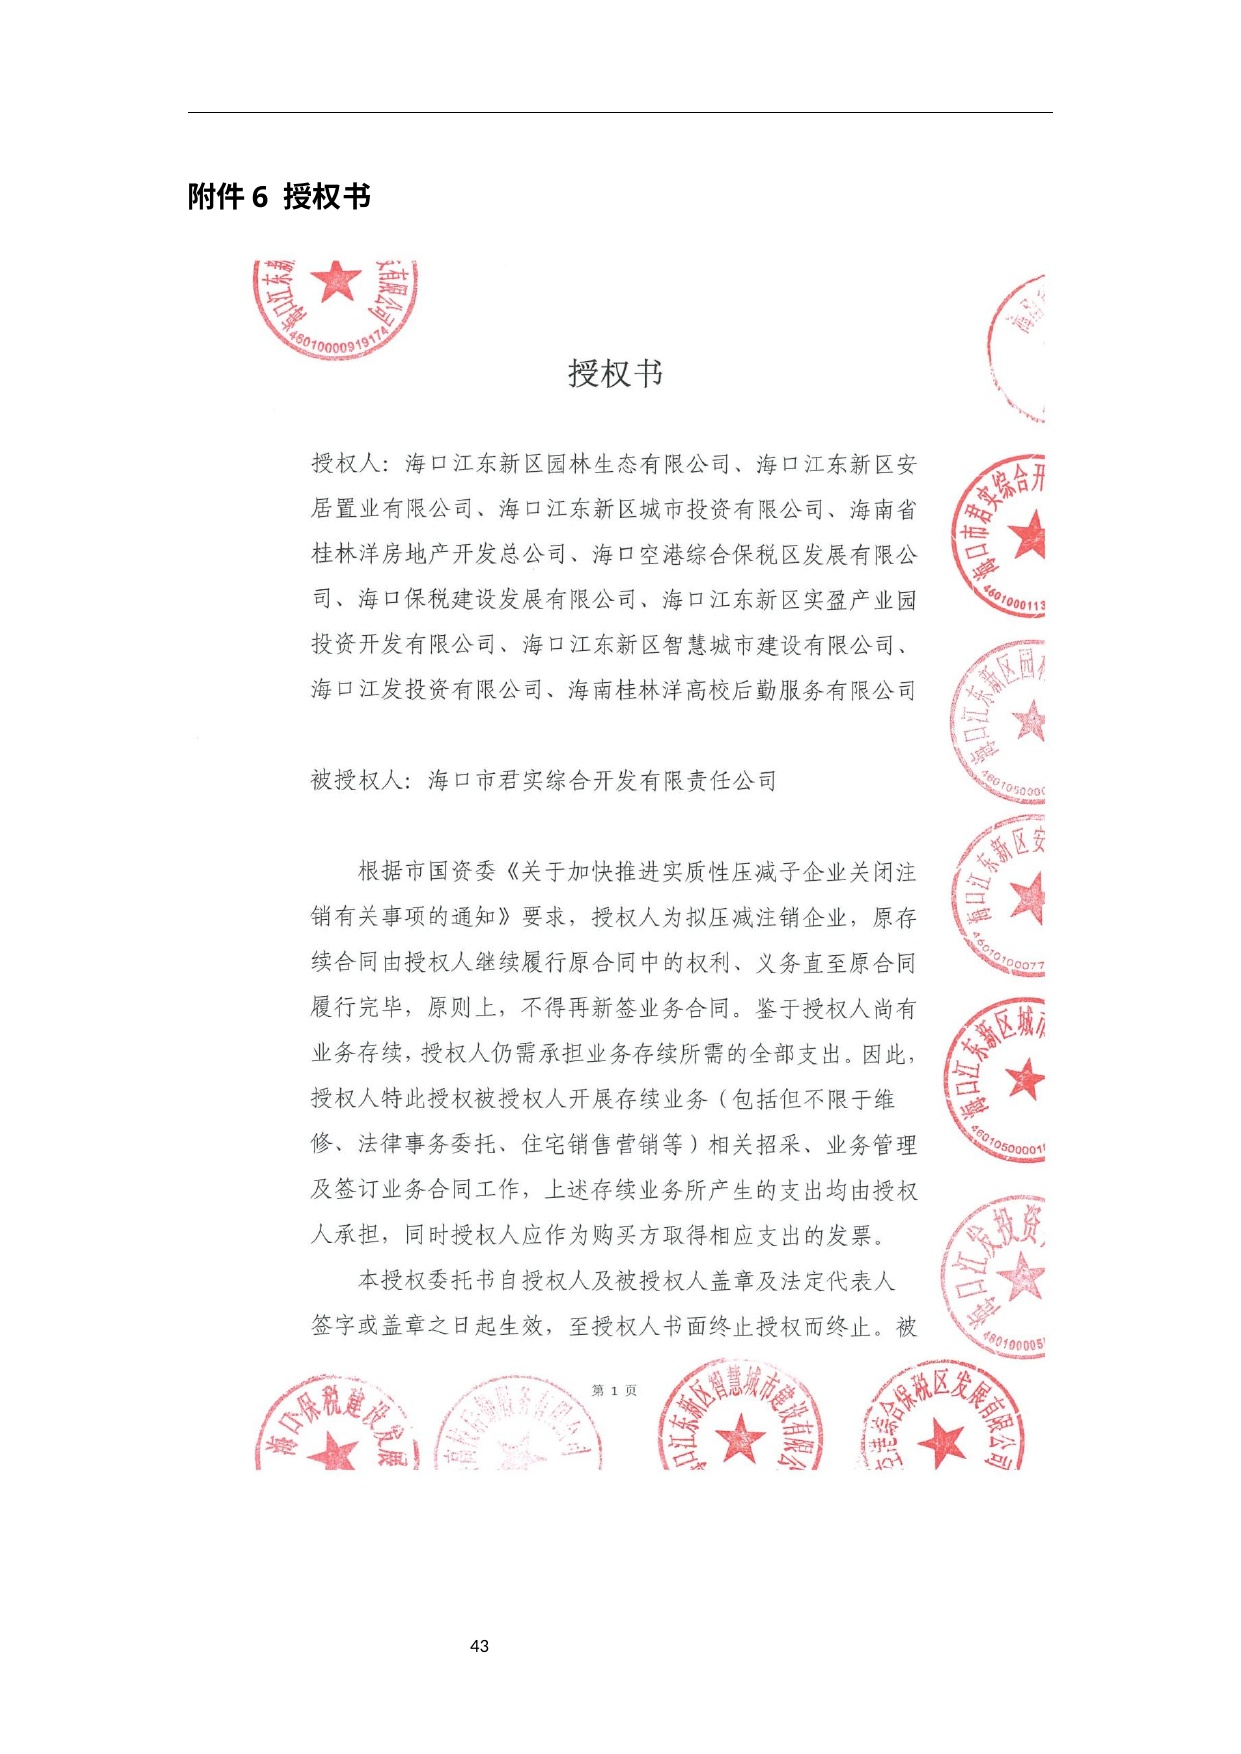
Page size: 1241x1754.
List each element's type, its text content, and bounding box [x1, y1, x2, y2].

text 附件6 授权书 [187, 162, 1053, 227]
picture [187, 253, 1053, 1478]
